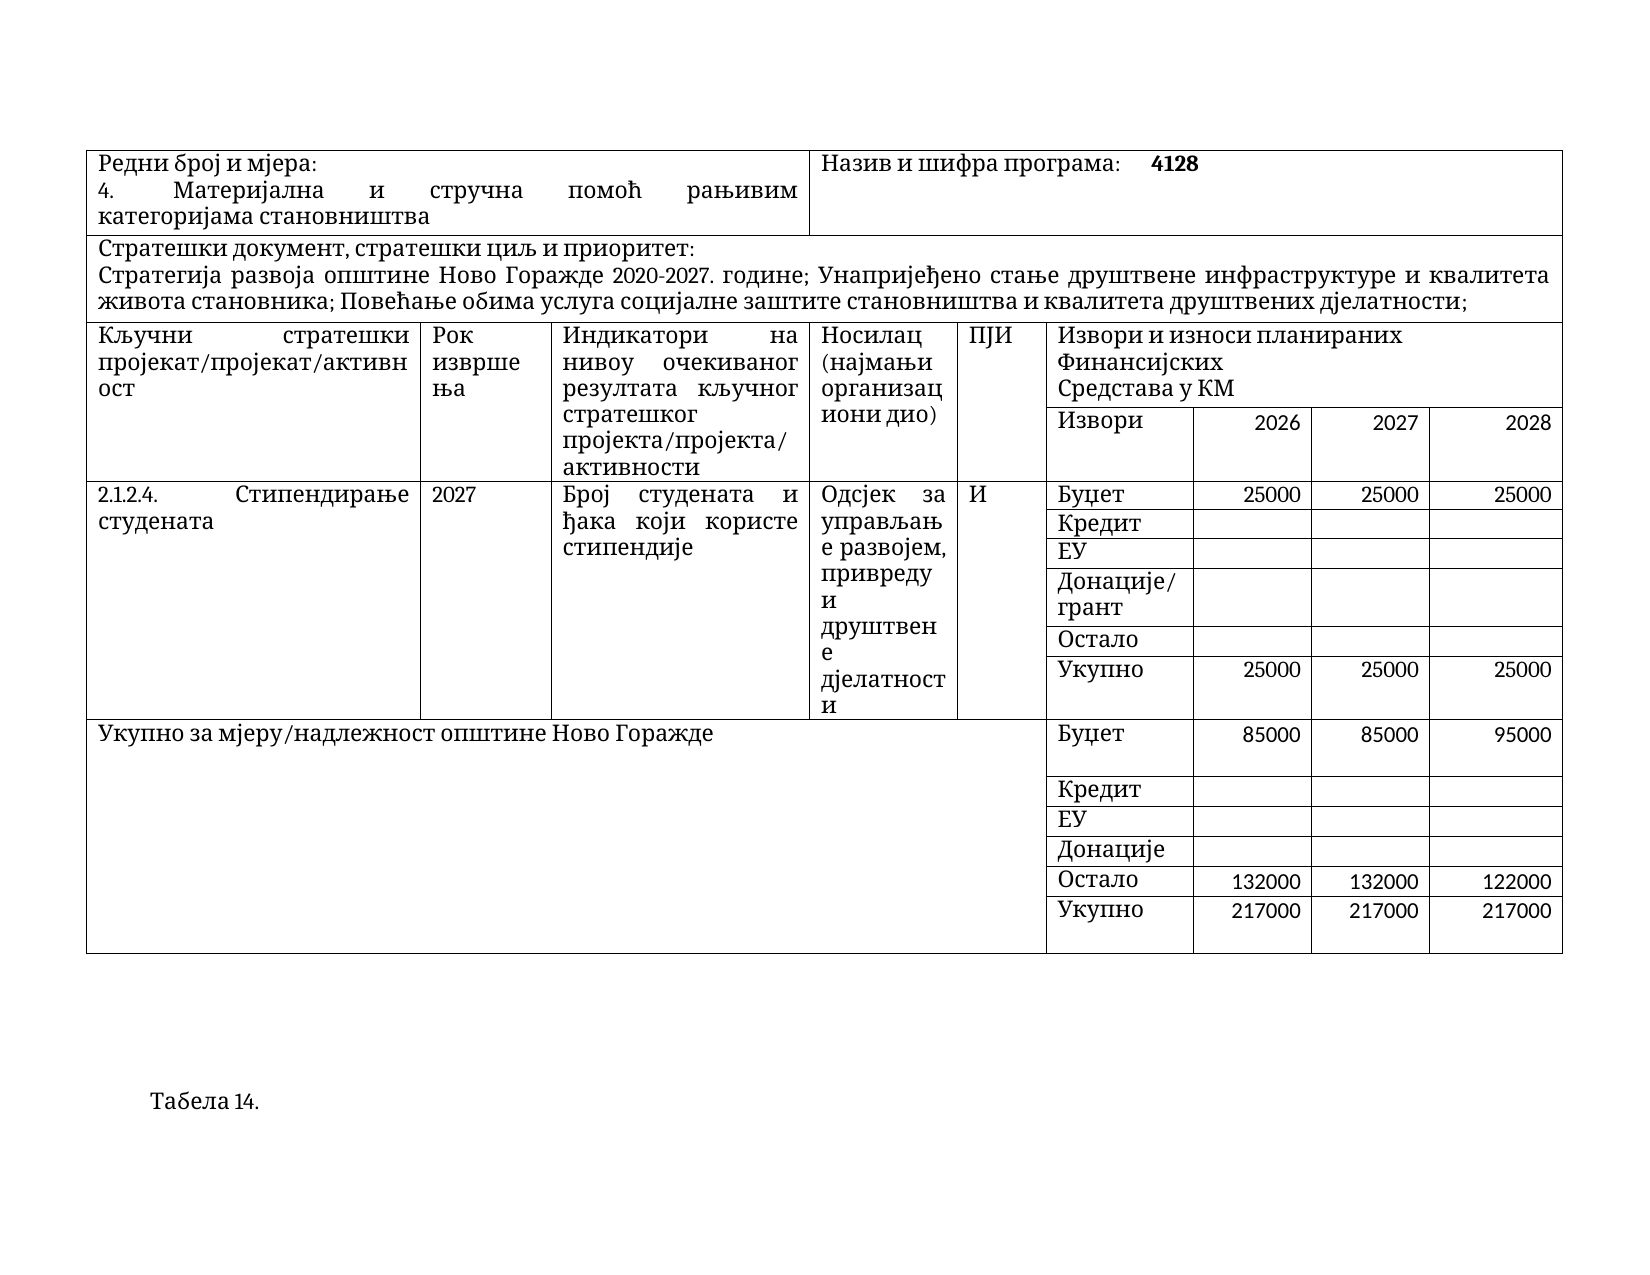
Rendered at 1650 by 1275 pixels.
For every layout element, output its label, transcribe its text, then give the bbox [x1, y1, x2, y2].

table_cell [1312, 539, 1429, 568]
text Табела 14. [150, 1089, 1566, 1115]
table_cell [1312, 627, 1429, 656]
table_cell 85000 [1312, 720, 1429, 776]
table_cell [1430, 807, 1562, 836]
table_cell 132000 [1312, 867, 1429, 896]
table_cell [1430, 510, 1562, 538]
table_cell [1430, 777, 1562, 806]
table_cell 217000 [1194, 897, 1311, 952]
table_cell 2026 [1194, 408, 1311, 481]
table_cell [1430, 569, 1562, 626]
table_cell И [958, 482, 1046, 719]
table_cell Буџет [1047, 482, 1193, 509]
table_cell [1194, 837, 1311, 866]
table_cell Остало [1047, 627, 1193, 656]
table_cell 25000 [1312, 482, 1429, 509]
table_cell Извори [1047, 408, 1193, 481]
table_cell [1312, 807, 1429, 836]
table_cell Индикатори на нивоу очекиваног резултата кључног стратешког пројекта/пројекта/активности [552, 323, 809, 481]
table_cell [1194, 510, 1311, 538]
table_cell 85000 [1194, 720, 1311, 776]
table_cell Донације [1047, 837, 1193, 866]
table_cell 2027 [1312, 408, 1429, 481]
table_cell 217000 [1430, 897, 1562, 952]
table_cell Укупно за мјеру/надлежност општине Ново Горажде [87, 720, 1046, 952]
table_cell ЕУ [1047, 807, 1193, 836]
table_cell Број студената и ђака који користе стипендије [552, 482, 809, 719]
table_cell 25000 [1312, 657, 1429, 719]
table_cell Кључни стратешки пројекат/пројекат/активност [87, 323, 420, 481]
table_cell [1312, 837, 1429, 866]
table_cell [1194, 539, 1311, 568]
table_cell Одсјек за управљање развојем, привреду и друштвене дјелатности [810, 482, 957, 719]
table_cell [1312, 777, 1429, 806]
table_header Назив и шифра програма: 4128 [810, 151, 1562, 235]
table_cell Кредит [1047, 510, 1193, 538]
table_header Редни број и мјера: 4. Материјална и стручна помоћ рањивим категоријама становништва [87, 151, 809, 235]
table_cell [1194, 777, 1311, 806]
table_cell [1430, 539, 1562, 568]
table_cell Стратешки документ, стратешки циљ и приоритет: Стратегија развоја општине Ново Горажде 2020-2027. године; Унапријеђено стање друштвене инфраструктуре и квалитета живота становника; Повећање обима услуга социјалне заштите становништва и квалитета друштвених дјелатности; [87, 236, 1562, 322]
table_cell [1194, 569, 1311, 626]
table_cell Укупно [1047, 897, 1193, 952]
table_cell 122000 [1430, 867, 1562, 896]
table_cell Извори и износи планираних Финансијских Средстава у КМ [1047, 323, 1562, 407]
table_cell Носилац (најмањи организациони дио) [810, 323, 957, 481]
table_cell Укупно [1047, 657, 1193, 719]
table_cell ЕУ [1047, 539, 1193, 568]
table_cell [1194, 807, 1311, 836]
table_cell Буџет [1047, 720, 1193, 776]
table_cell [1312, 569, 1429, 626]
table_cell Донације/грант [1047, 569, 1193, 626]
table_cell [1430, 627, 1562, 656]
table_cell 25000 [1194, 657, 1311, 719]
table_cell 132000 [1194, 867, 1311, 896]
table_cell Остало [1047, 867, 1193, 896]
table_cell [1194, 627, 1311, 656]
table_cell Рок извршења [421, 323, 551, 481]
table_cell [1430, 837, 1562, 866]
table_cell Кредит [1047, 777, 1193, 806]
table_cell [1312, 510, 1429, 538]
table_cell ПЈИ [958, 323, 1046, 481]
table_cell 25000 [1194, 482, 1311, 509]
table_cell 2.1.2.4. Стипендирање студената [87, 482, 420, 719]
table_cell 95000 [1430, 720, 1562, 776]
table_cell 2028 [1430, 408, 1562, 481]
table_cell 2027 [421, 482, 551, 719]
table_cell 25000 [1430, 482, 1562, 509]
table_cell 217000 [1312, 897, 1429, 952]
table_cell 25000 [1430, 657, 1562, 719]
